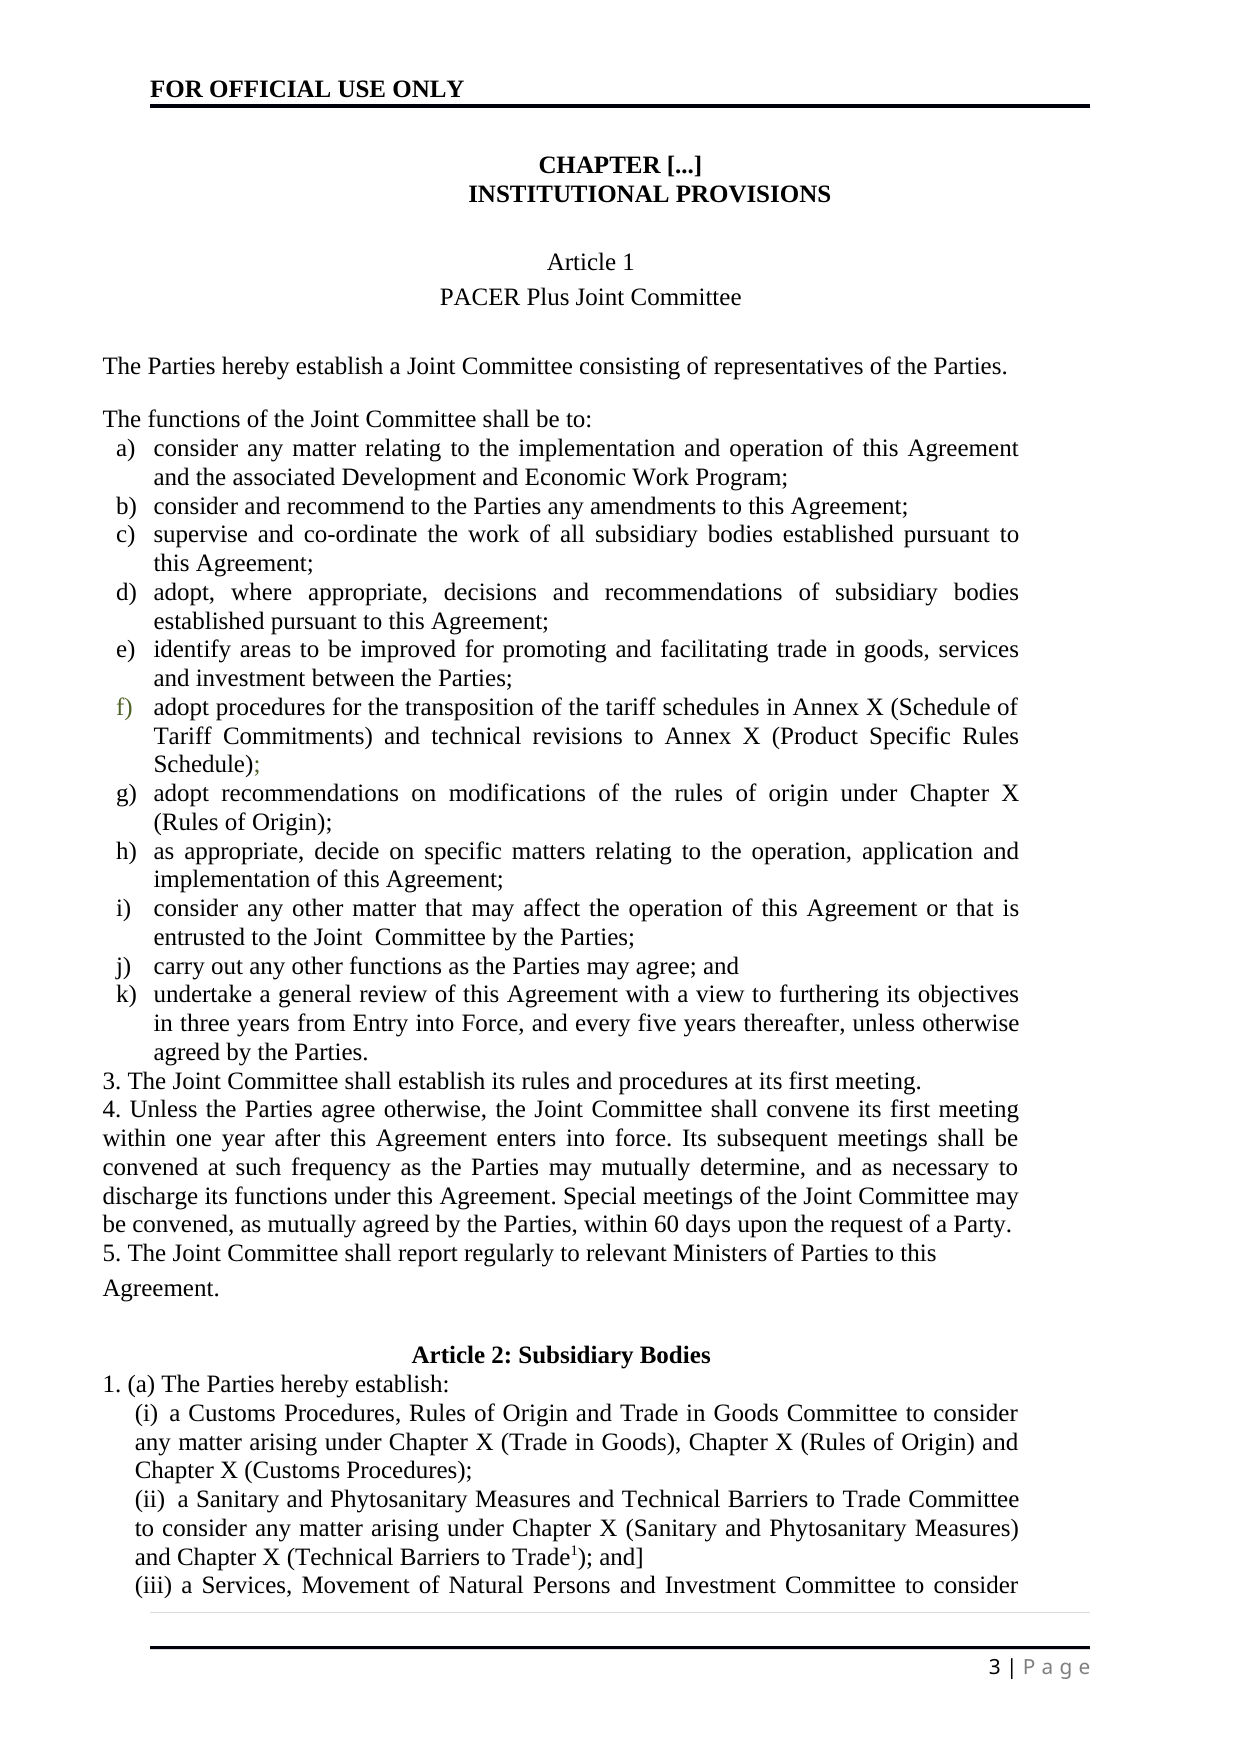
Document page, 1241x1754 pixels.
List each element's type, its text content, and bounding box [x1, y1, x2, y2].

table_cell 5. The Joint Committee shall report regularly to relevant Ministers of Parties to this Agreement. [91, 1238, 1031, 1340]
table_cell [91, 1340, 1031, 1599]
table_cell 3. The Joint Committee shall establish its rules and procedures at its first meeting. [91, 1066, 1031, 1094]
text INSTITUTIONAL PROVISIONS [209, 179, 1090, 207]
table_header Article 1 PACER Plus Joint Committee The Parties hereby establish a Joint Committee consisting of representatives of the Parties. [91, 247, 1031, 404]
text CHAPTER [...] [150, 150, 1090, 179]
table_cell The functions of the Joint Committee shall be to: [91, 405, 1031, 433]
table_cell consider any matter relating to the implementation and operation of this Agreement and the associated Development and Economic Work Program; consider and recommend to the Parties any amendments to this Agreement; supervise and co-ordinate the work of all subsidiary bodies established pursuant to this Agreement; adopt, where appropriate, decisions and recommendations of subsidiary bodies established pursuant to this Agreement; identify areas to be improved for promoting and facilitating trade in goods, services and investment between the Parties; adopt procedures for the transposition of the tariff schedules in Annex X (Schedule of Tariff Commitments) and technical revisions to Annex X (Product Specific Rules Schedule); adopt recommendations on modifications of the rules of origin under Chapter X (Rules of Origin); as appropriate, decide on specific matters relating to the operation, application and implementation of this Agreement; consider any other matter that may affect the operation of this Agreement or that is entrusted to the Joint Committee by the Parties; carry out any other functions as the Parties may agree; and undertake a general review of this Agreement with a view to furthering its objectives in three years from Entry into Force, and every five years thereafter, unless otherwise agreed by the Parties. [91, 433, 1031, 1066]
table_cell 4. Unless the Parties agree otherwise, the Joint Committee shall convene its first meeting within one year after this Agreement enters into force. Its subsequent meetings shall be convened at such frequency as the Parties may mutually determine, and as necessary to discharge its functions under this Agreement. Special meetings of the Joint Committee may be convened, as mutually agreed by the Parties, within 60 days upon the request of a Party. [91, 1095, 1031, 1238]
